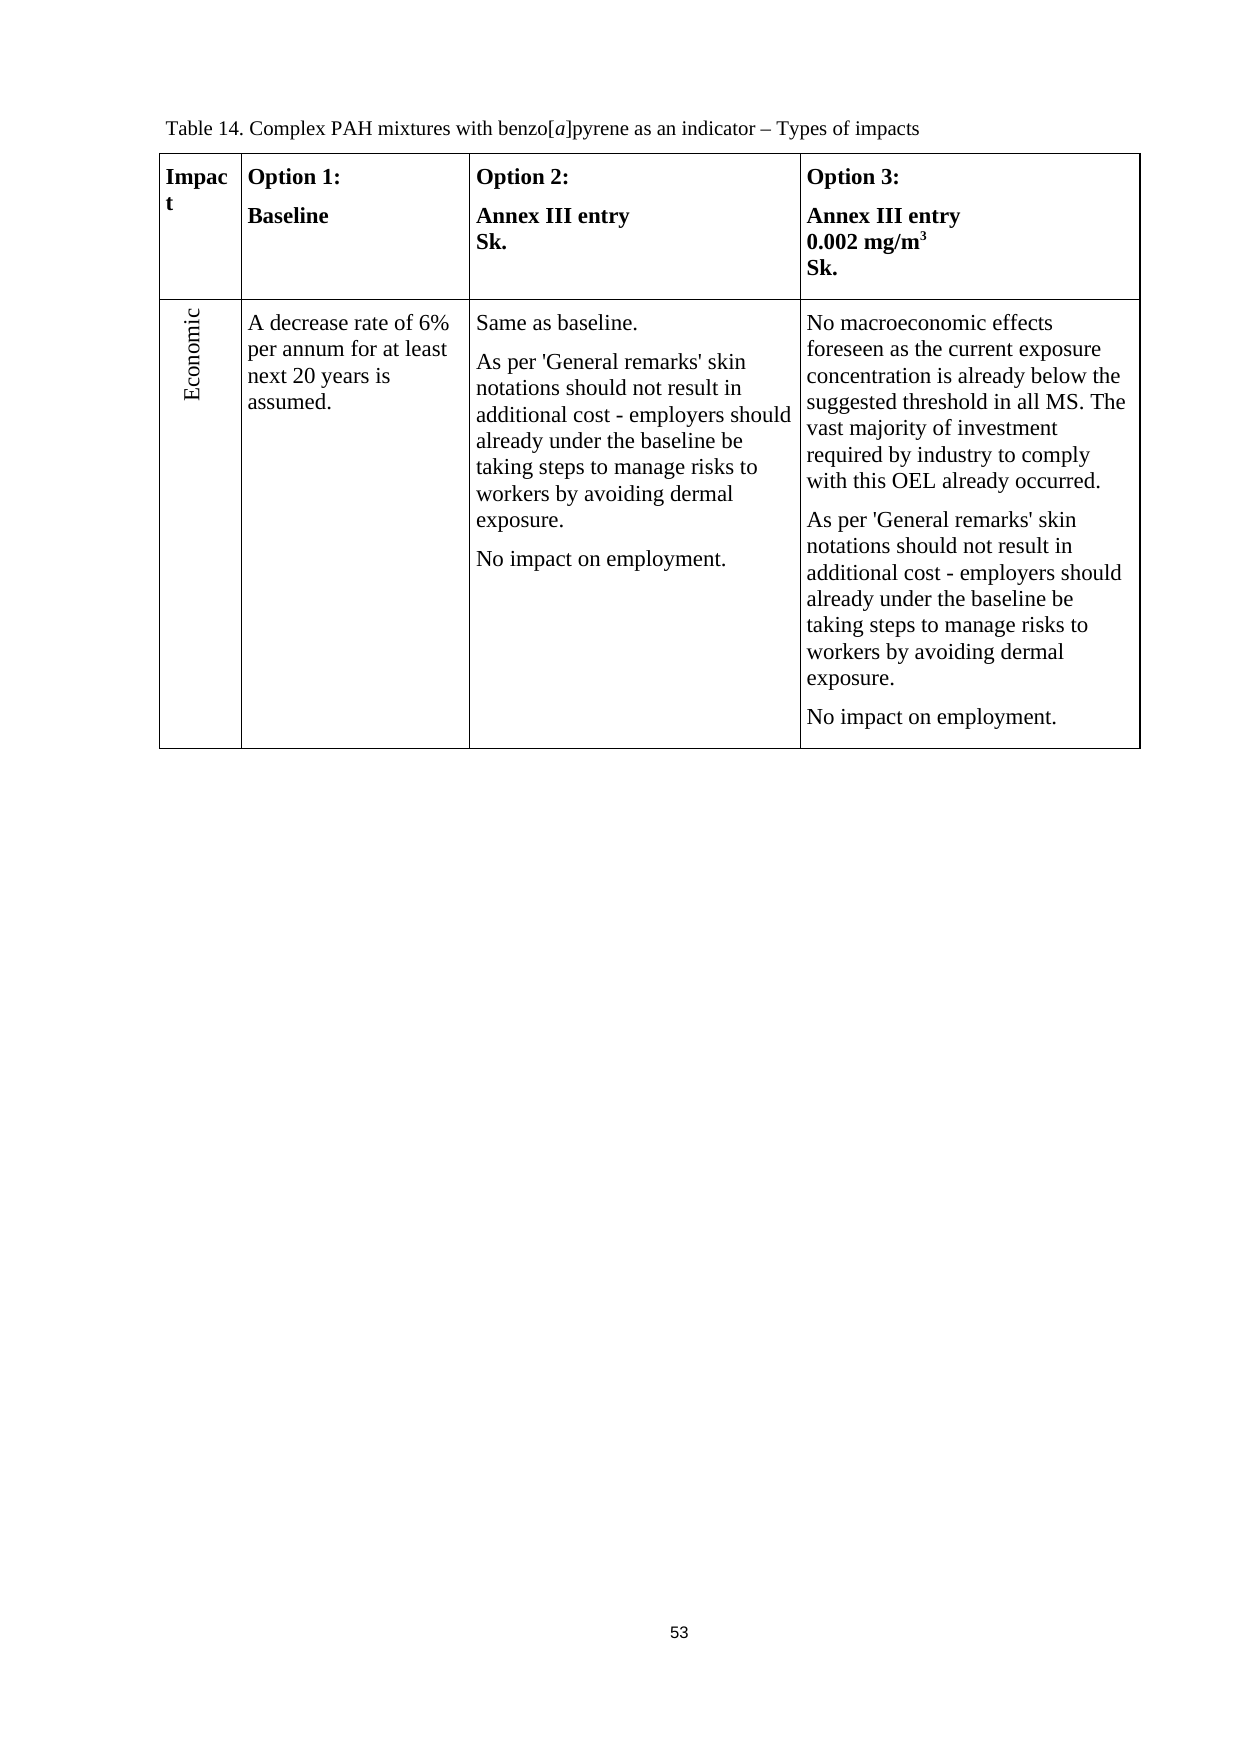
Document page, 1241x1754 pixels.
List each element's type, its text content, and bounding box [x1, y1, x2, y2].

table_header Option 1: Baseline [242, 154, 469, 299]
table_cell No macroeconomic effects foreseen as the current exposure concentration is already below the suggested threshold in all MS. The vast majority of investment required by industry to comply with this OEL already occurred. As per 'General remarks' skin notations should not result in additional cost - employers should already under the baseline be taking steps to manage risks to workers by avoiding dermal exposure. No impact on employment. [801, 300, 1139, 748]
table_cell Economic [160, 300, 241, 748]
table_cell A decrease rate of 6% per annum for at least next 20 years is assumed. [242, 300, 469, 748]
table_cell Same as baseline. As per 'General remarks' skin notations should not result in additional cost - employers should already under the baseline be taking steps to manage risks to workers by avoiding dermal exposure. No impact on employment. [470, 300, 800, 748]
table_header Impact [160, 154, 241, 299]
text Table 14. Complex PAH mixtures with benzo[a]pyrene as an indicator – Types of impacts [165, 116, 1134, 140]
table_header Option 2: Annex III entry Sk. [470, 154, 800, 299]
table_header Option 3: Annex III entry 0.002 mg/m3 Sk. [801, 154, 1139, 299]
